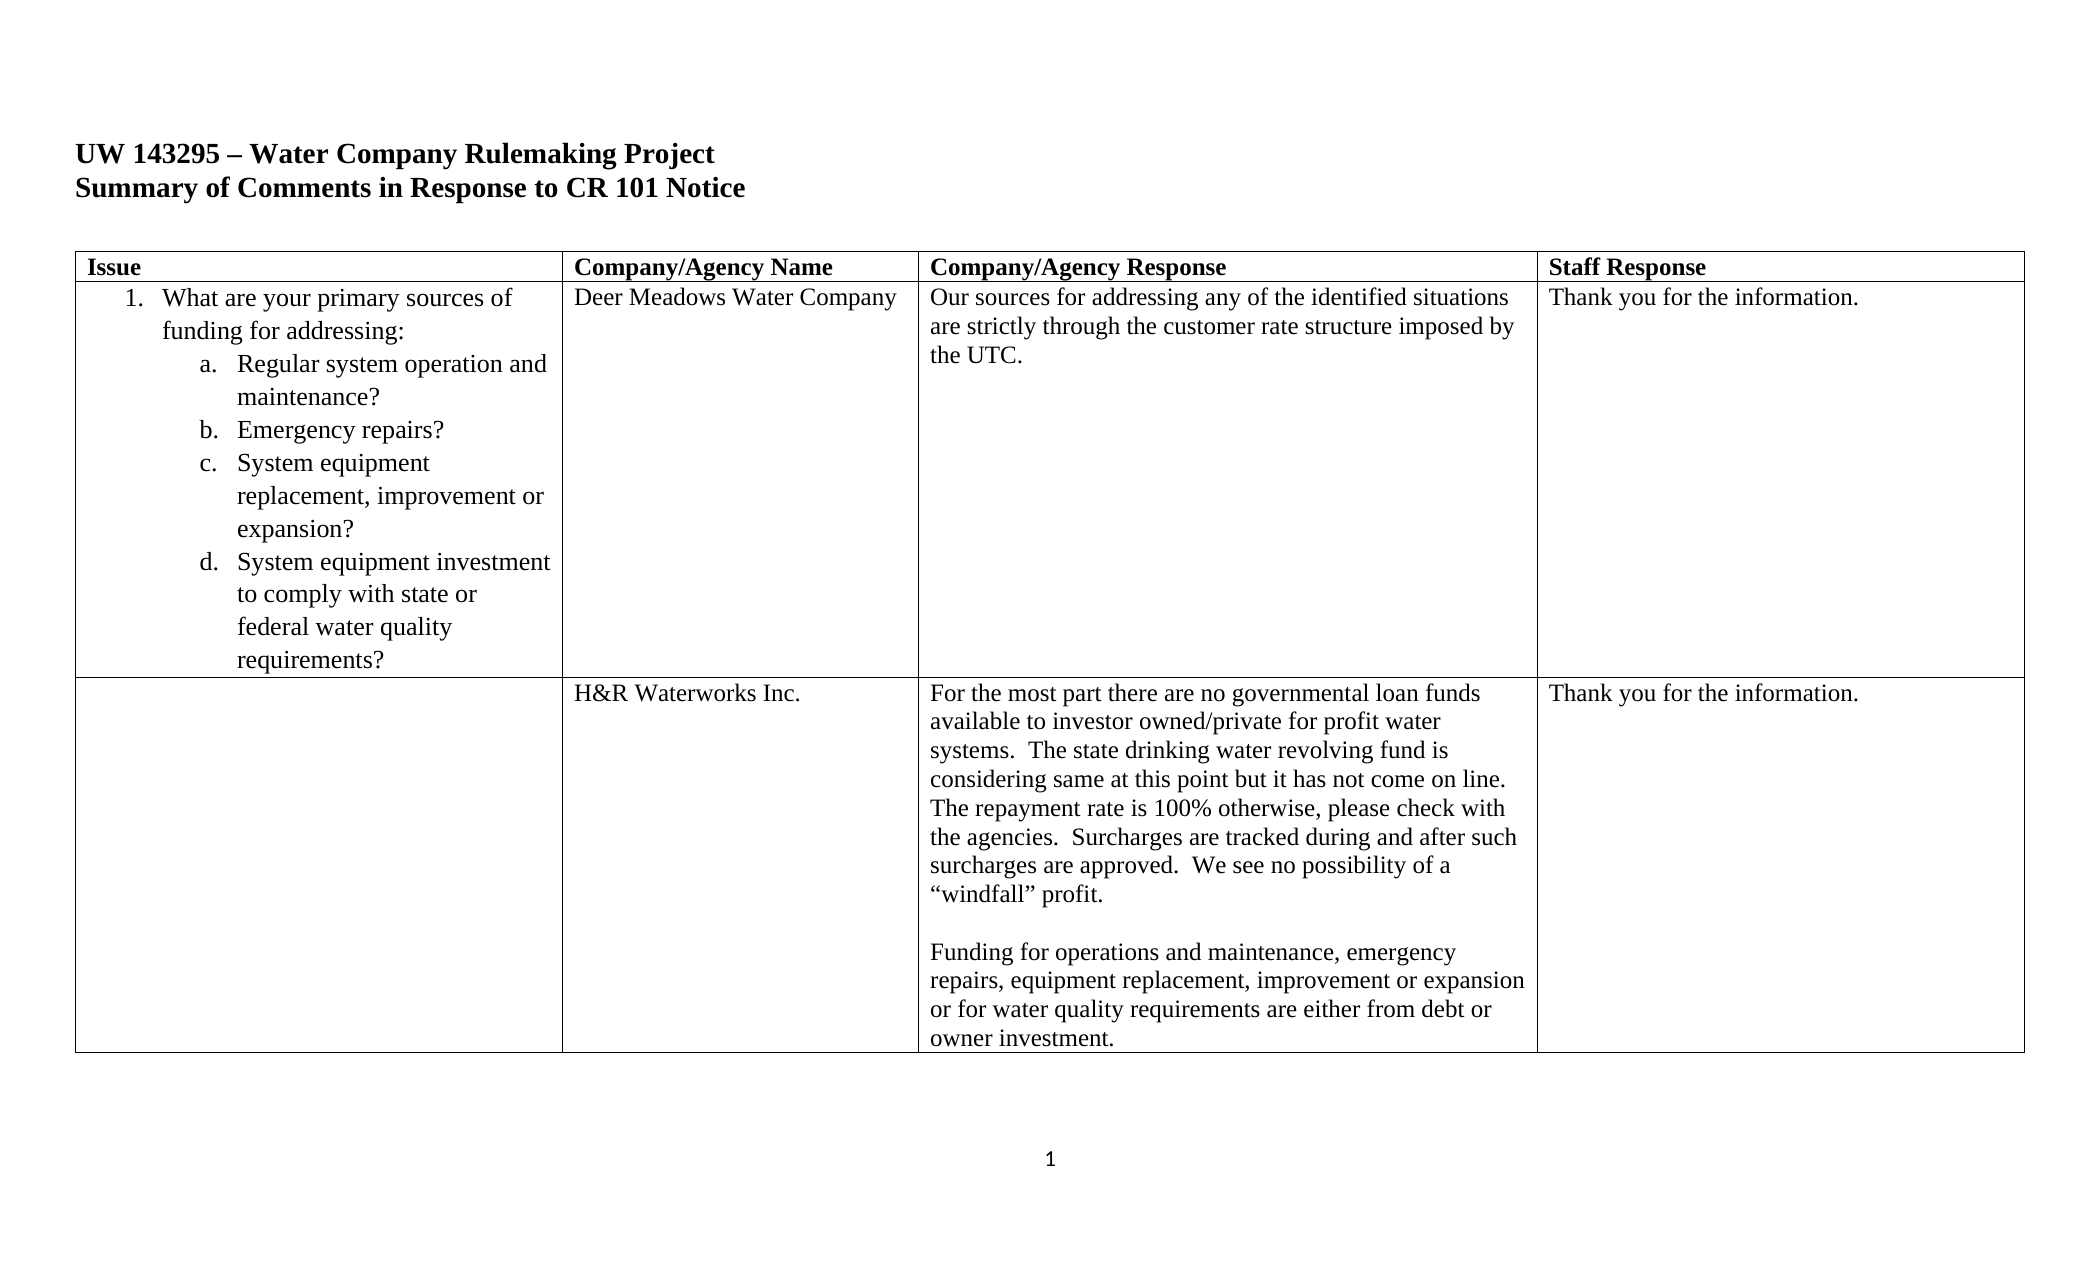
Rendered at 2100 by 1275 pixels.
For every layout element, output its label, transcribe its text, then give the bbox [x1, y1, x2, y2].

table_header Staff Response [1538, 252, 2024, 281]
table_cell What are your primary sources of funding for addressing: Regular system operation and maintenance? Emergency repairs? System equipment replacement, improvement or expansion? System equipment investment to comply with state or federal water quality requirements? [76, 282, 562, 677]
text UW 143295 – Water Company Rulemaking Project [75, 137, 2025, 170]
table_cell Deer Meadows Water Company [563, 282, 918, 677]
text Summary of Comments in Response to CR 101 Notice [75, 170, 2025, 204]
table_header Issue [76, 252, 562, 281]
table_header Company/Agency Response [919, 252, 1537, 281]
table_cell Our sources for addressing any of the identified situations are strictly through the customer rate structure imposed by the UTC. [919, 282, 1537, 677]
table_cell Thank you for the information. [1538, 282, 2024, 677]
table_cell Thank you for the information. [1538, 678, 2024, 1052]
table_header Company/Agency Name [563, 252, 918, 281]
table_cell For the most part there are no governmental loan funds available to investor owned/private for profit water systems. The state drinking water revolving fund is considering same at this point but it has not come on line. The repayment rate is 100% otherwise, please check with the agencies. Surcharges are tracked during and after such surcharges are approved. We see no possibility of a “windfall” profit. Funding for operations and maintenance, emergency repairs, equipment replacement, improvement or expansion or for water quality requirements are either from debt or owner investment. [919, 678, 1537, 1052]
table_cell H&R Waterworks Inc. [563, 678, 918, 1052]
table_cell [76, 678, 562, 1052]
